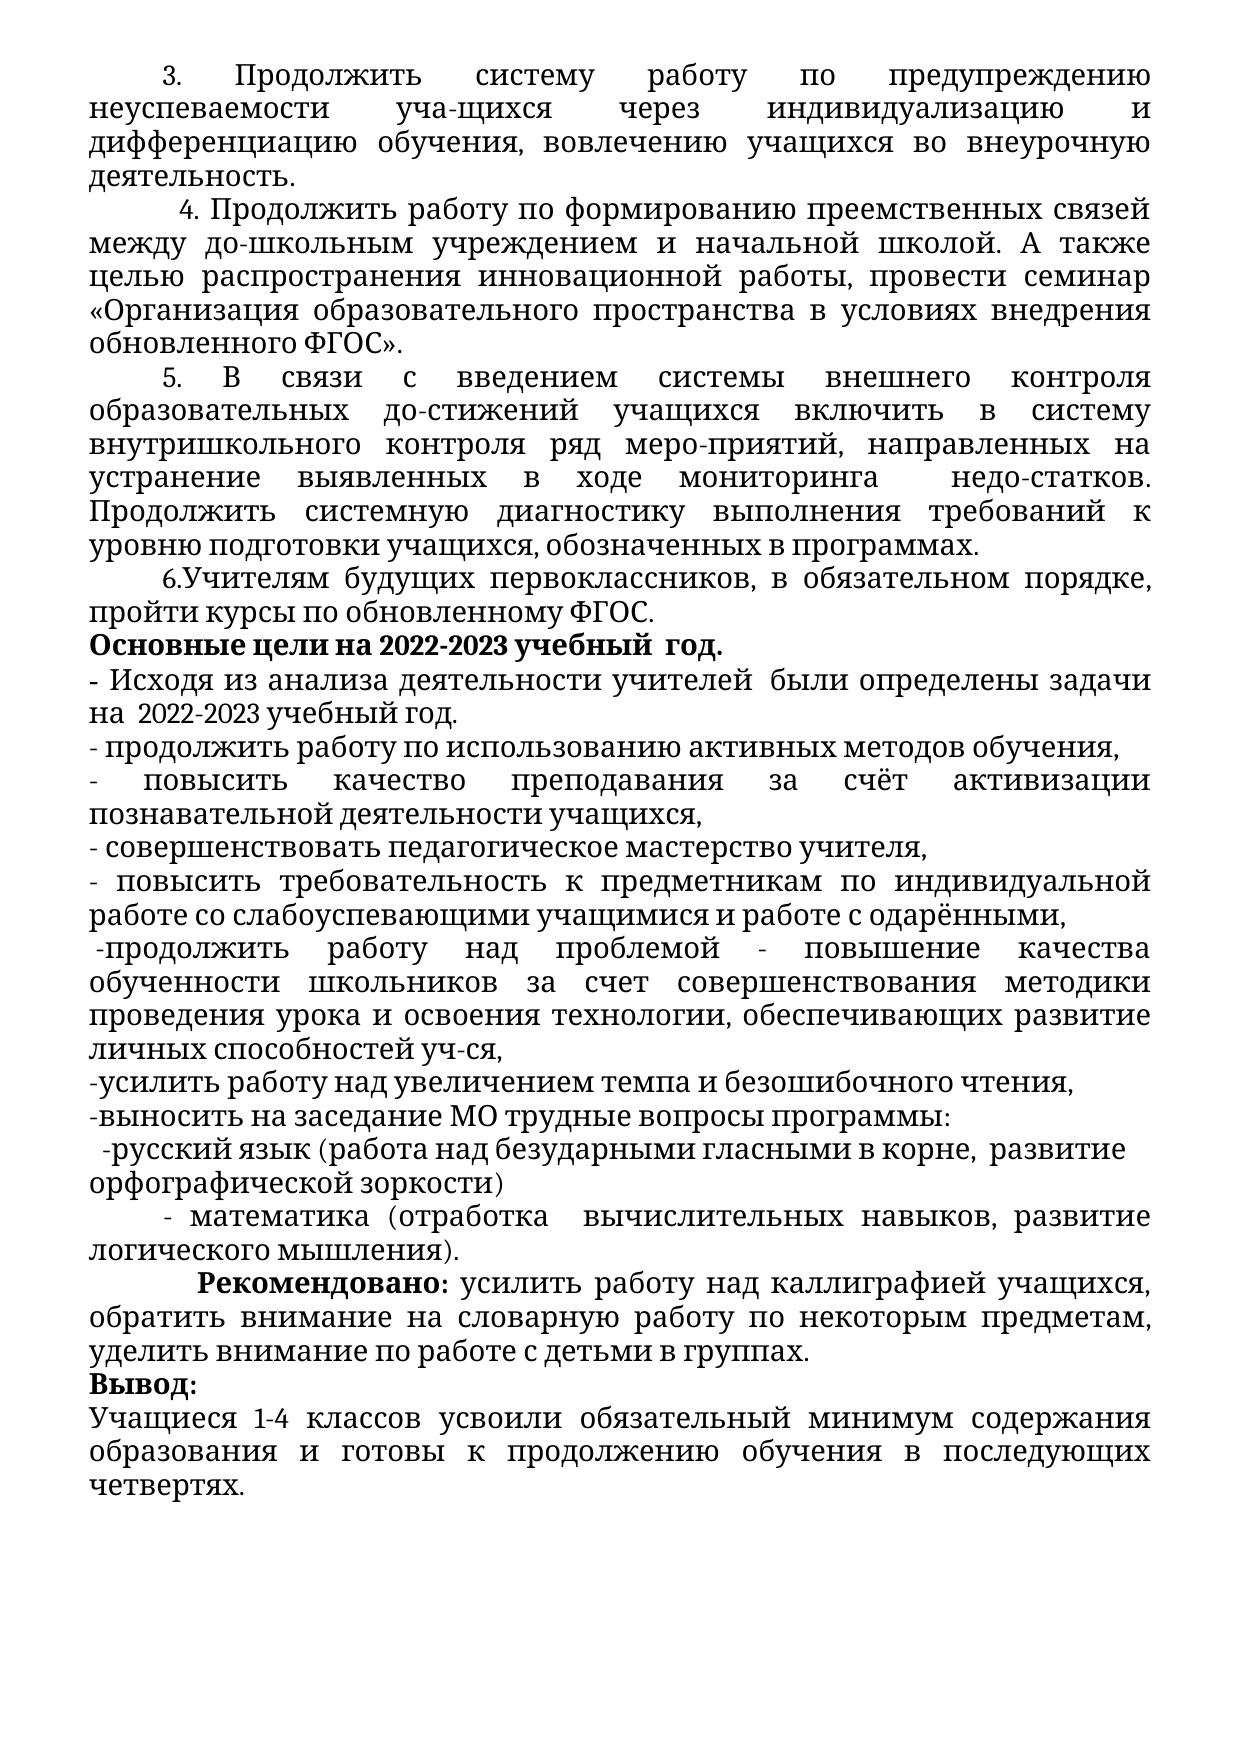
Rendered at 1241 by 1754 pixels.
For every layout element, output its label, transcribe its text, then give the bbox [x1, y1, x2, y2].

text 5. В связи с введением системы внешнего контроля образовательных до-стижений учащихся включить в систему внутришкольного контроля ряд меро-приятий, направленных на устранение выявленных в ходе мониторинга недо-статков. Продолжить системную диагностику выполнения требований к уровню подготовки учащихся, обозначенных в программах. [89, 361, 1152, 562]
text - математика (отработка вычислительных навыков, развитие логического мышления). [89, 1201, 1152, 1268]
text -продолжить работу над проблемой - повышение качества обученности школьников за счет совершенствования методики проведения урока и освоения технологии, обеспечивающих развитие личных способностей уч-ся, [89, 932, 1152, 1066]
text Учащиеся 1-4 классов усвоили обязательный минимум содержания образования и готовы к продолжению обучения в последующих четвертях. [89, 1402, 1152, 1502]
text 6.Учителям будущих первоклассников, в обязательном порядке, пройти курсы по обновленному ФГОС. [89, 562, 1152, 629]
text 3. Продолжить систему работу по предупреждению неуспеваемости уча-щихся через индивидуализацию и дифференциацию обучения, вовлечению учащихся во внеурочную деятельность. [89, 59, 1152, 193]
text Основные цели на 2022-2023 учебный год. [89, 629, 1152, 663]
text Вывод: [89, 1368, 1152, 1402]
text -русский язык (работа над безударными гласными в корне, развитие орфографической зоркости) [89, 1133, 1152, 1201]
text 4. Продолжить работу по формированию преемственных связей между до-школьным учреждением и начальной школой. А также целью распространения инновационной работы, провести семинар «Организация образовательного пространства в условиях внедрения обновленного ФГОС». [89, 193, 1152, 361]
text -выносить на заседание МО трудные вопросы программы: [89, 1100, 1152, 1133]
text - совершенствовать педагогическое мастерство учителя, [89, 832, 1152, 865]
text - повысить качество преподавания за счёт активизации познавательной деятельности учащихся, [89, 764, 1152, 832]
text Рекомендовано: усилить работу над каллиграфией учащихся, обратить внимание на словарную работу по некоторым предметам, уделить внимание по работе с детьми в группах. [89, 1268, 1152, 1368]
text - Исходя из анализа деятельности учителей были определены задачи на 2022-2023 учебный год. [89, 663, 1152, 731]
text - повысить требовательность к предметникам по индивидуальной работе со слабоуспевающими учащимися и работе с одарёнными, [89, 865, 1152, 932]
text - продолжить работу по использованию активных методов обучения, [89, 731, 1152, 764]
text -усилить работу над увеличением темпа и безошибочного чтения, [89, 1066, 1152, 1100]
